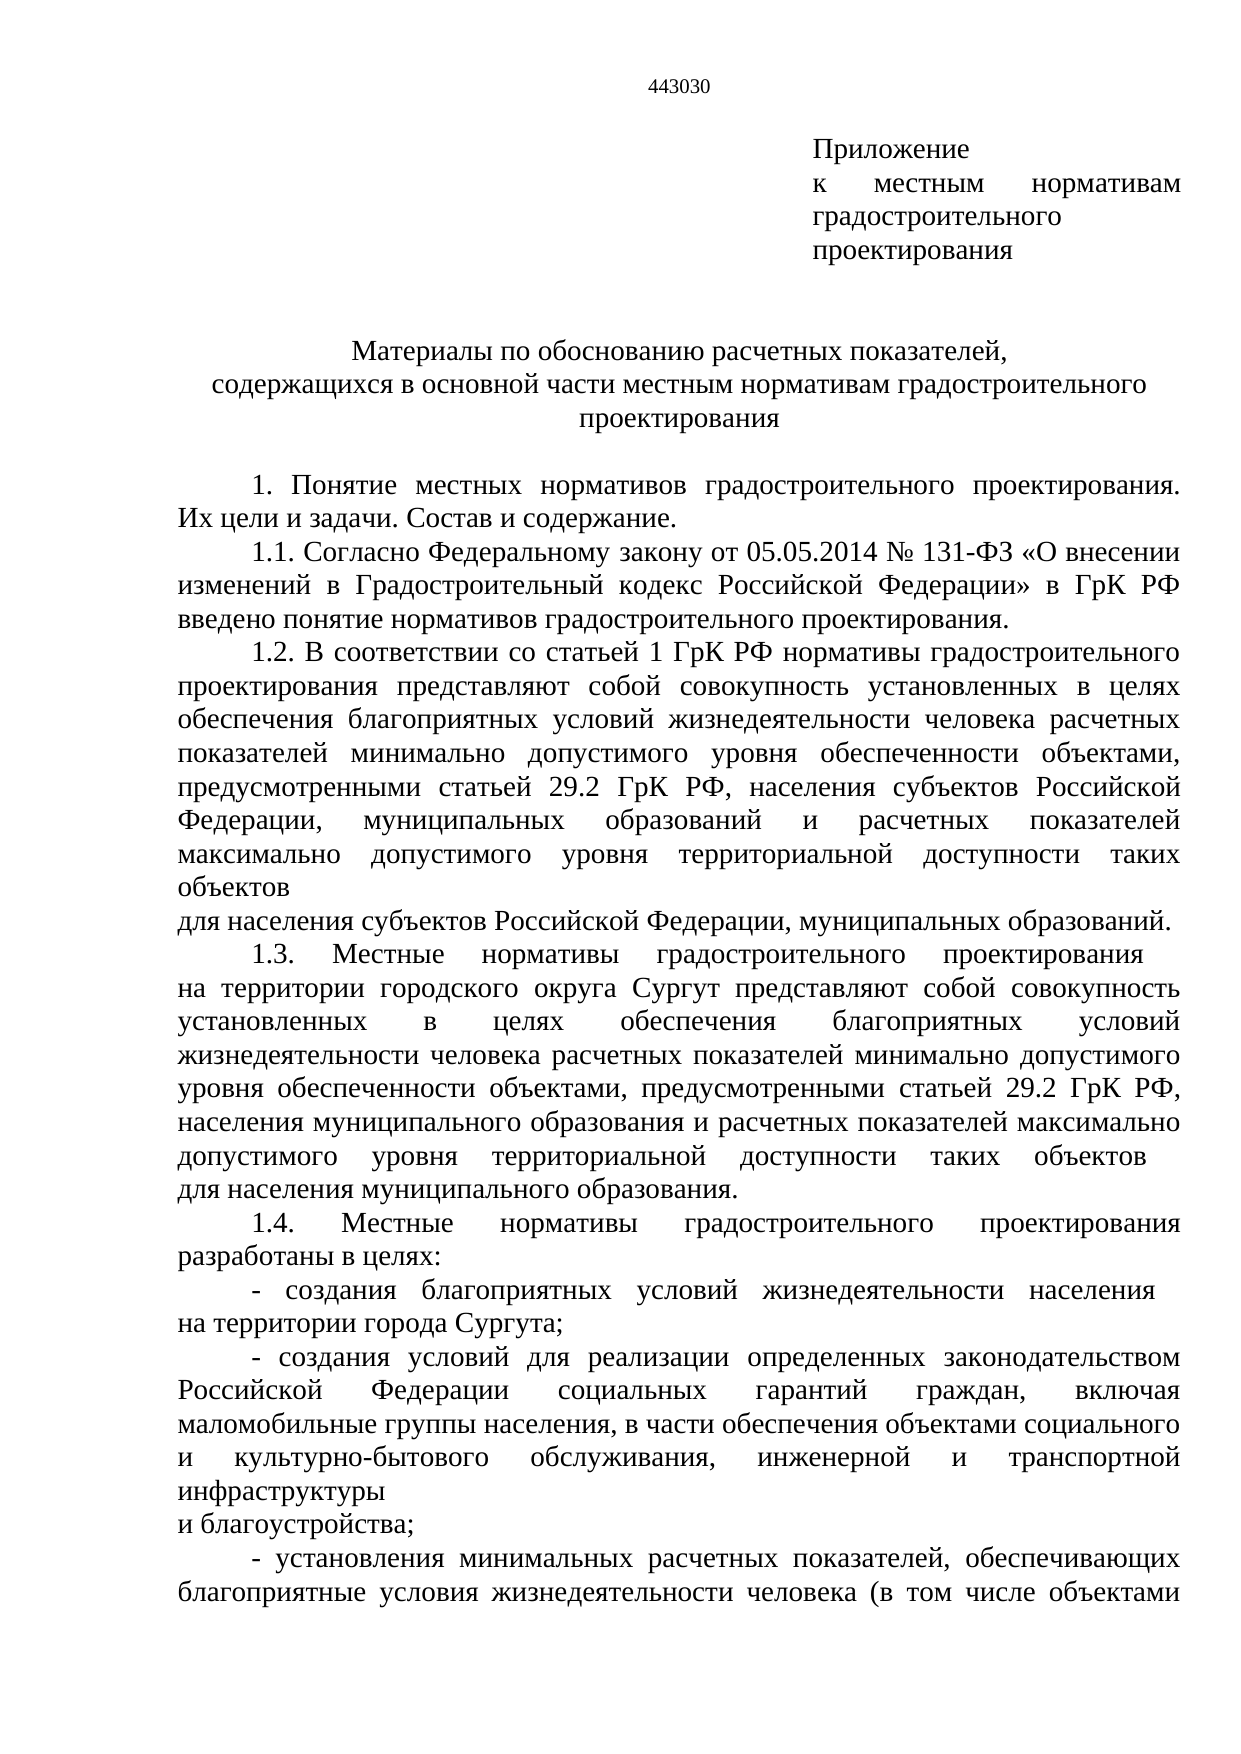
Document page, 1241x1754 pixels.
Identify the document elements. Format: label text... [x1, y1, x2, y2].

text - создания благоприятных условий жизнедеятельности населения на территории города Сургута; [177, 1272, 1181, 1339]
text 1.1. Согласно Федеральному закону от 05.05.2014 № 131-ФЗ «О внесении изменений в Градостроительный кодекс Российской Федерации» в ГрК РФ введено понятие нормативов градостроительного проектирования. [177, 534, 1181, 634]
text Приложение [812, 131, 1181, 165]
text 1.4. Местные нормативы градостроительного проектирования разработаны в целях: [177, 1205, 1181, 1272]
text 1.2. В соответствии со статьей 1 ГрК РФ нормативы градостроительного проектирования представляют собой совокупность установленных в целях обеспечения благоприятных условий жизнедеятельности человека расчетных показателей минимально допустимого уровня обеспеченности объектами, предусмотренными статьей 29.2 ГрК РФ, населения субъектов Российской Федерации, муниципальных образований и расчетных показателей максимально допустимого уровня территориальной доступности таких объектов для населения субъектов Российской Федерации, муниципальных образований. [177, 634, 1181, 936]
text 1. Понятие местных нормативов градостроительного проектирования. Их цели и задачи. Состав и содержание. [177, 467, 1181, 534]
text - создания условий для реализации определенных законодательством Российской Федерации социальных гарантий граждан, включая маломобильные группы населения, в части обеспечения объектами социального и культурно-бытового обслуживания, инженерной и транспортной инфраструктуры и благоустройства; [177, 1339, 1181, 1540]
text содержащихся в основной части местным нормативам градостроительного проектирования [177, 366, 1181, 433]
text к местным нормативам градостроительного проектирования [812, 165, 1181, 266]
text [177, 1540, 1181, 1607]
text Материалы по обоснованию расчетных показателей, [177, 333, 1181, 366]
text 1.3. Местные нормативы градостроительного проектирования на территории городского округа Сургут представляют собой совокупность установленных в целях обеспечения благоприятных условий жизнедеятельности человека расчетных показателей минимально допустимого уровня обеспеченности объектами, предусмотренными статьей 29.2 ГрК РФ, населения муниципального образования и расчетных показателей максимально допустимого уровня территориальной доступности таких объектов для населения муниципального образования. [177, 936, 1181, 1205]
